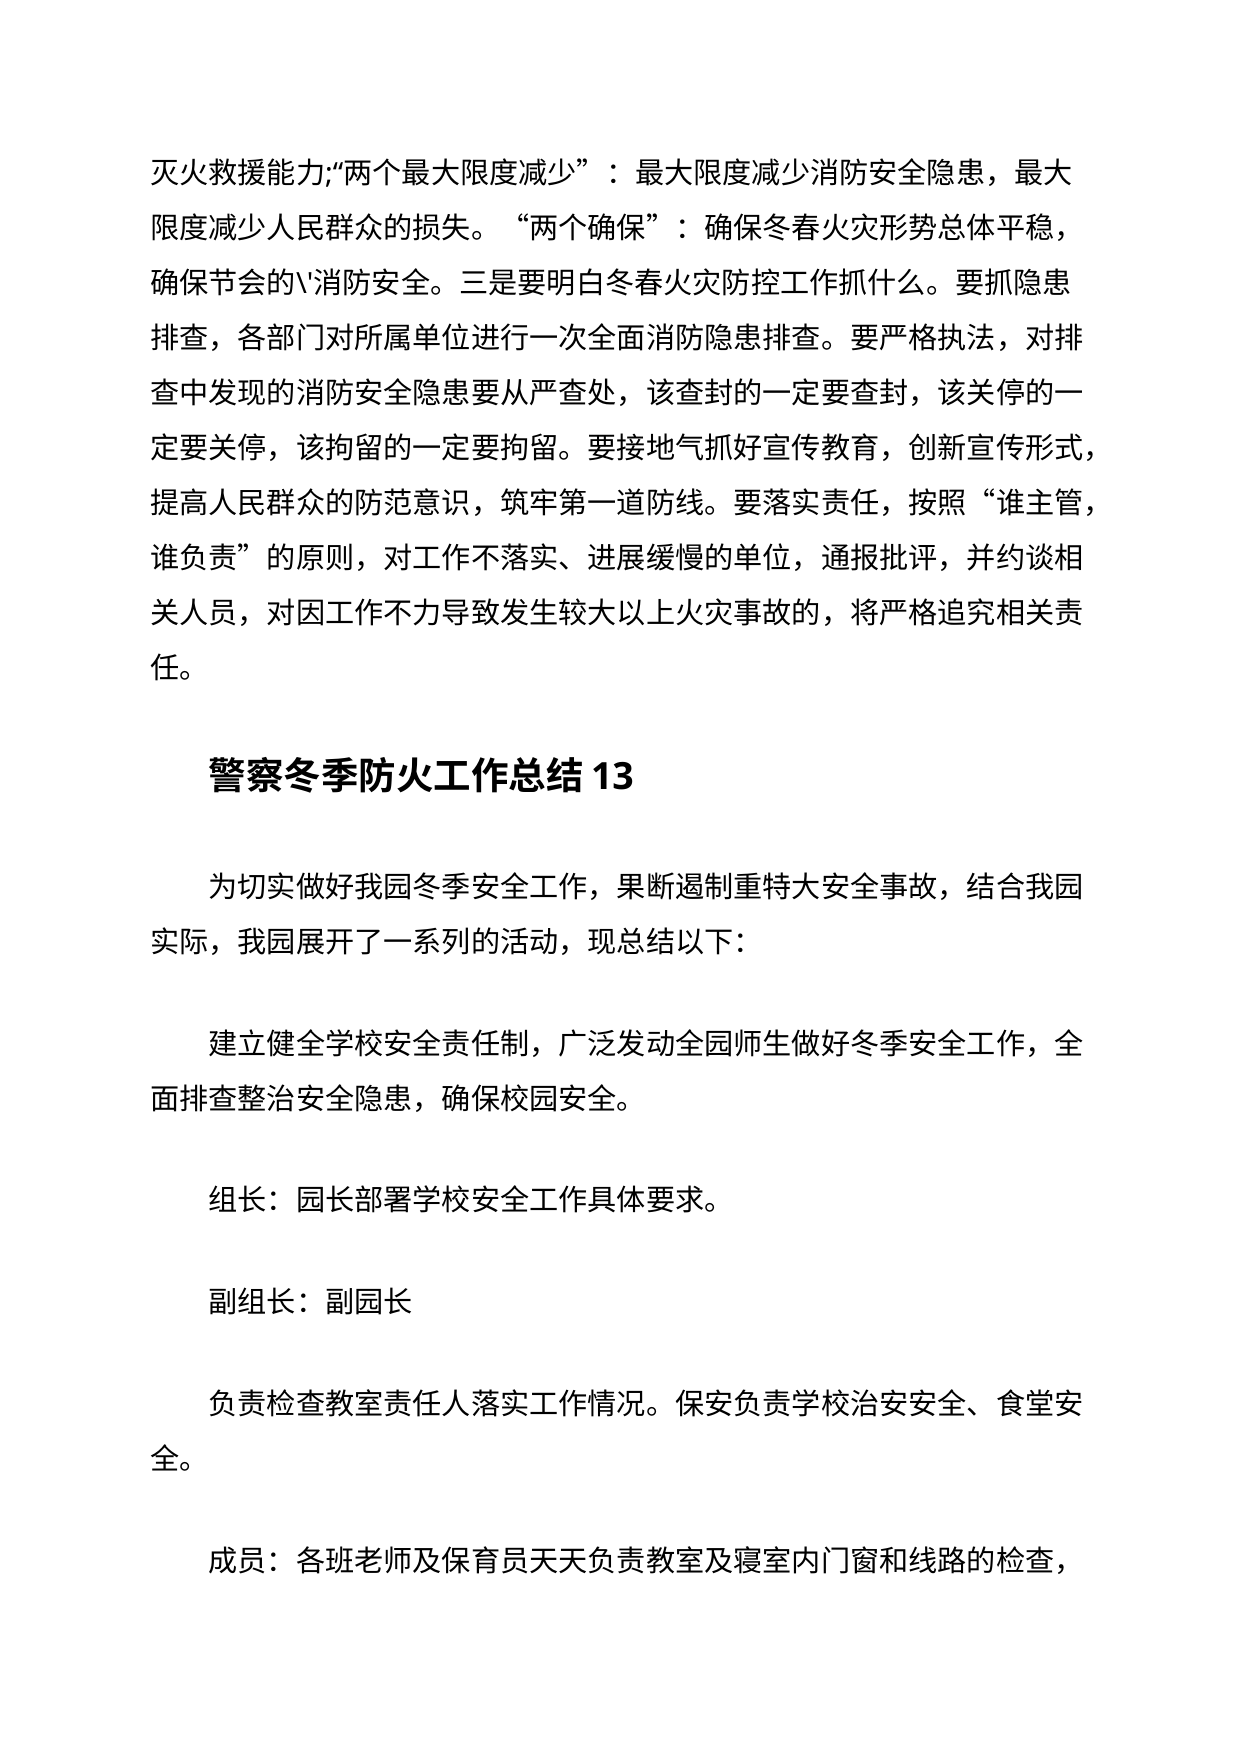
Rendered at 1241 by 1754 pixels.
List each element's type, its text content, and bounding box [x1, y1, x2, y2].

text 建立健全学校安全责任制，广泛发动全园师生做好冬季安全工作，全面排查整治安全隐患，确保校园安全。 [150, 1020, 1090, 1117]
text 警察冬季防火工作总结13 [150, 746, 1090, 801]
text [150, 1537, 1090, 1579]
text 为切实做好我园冬季安全工作，果断遏制重特大安全事故，结合我园实际，我园展开了一系列的活动，现总结以下： [150, 864, 1090, 961]
text 组长：园长部署学校安全工作具体要求。 [150, 1177, 1090, 1219]
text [150, 150, 1090, 687]
text 负责检查教室责任人落实工作情况。保安负责学校治安安全、食堂安全。 [150, 1381, 1090, 1478]
text 副组长：副园长 [150, 1279, 1090, 1321]
